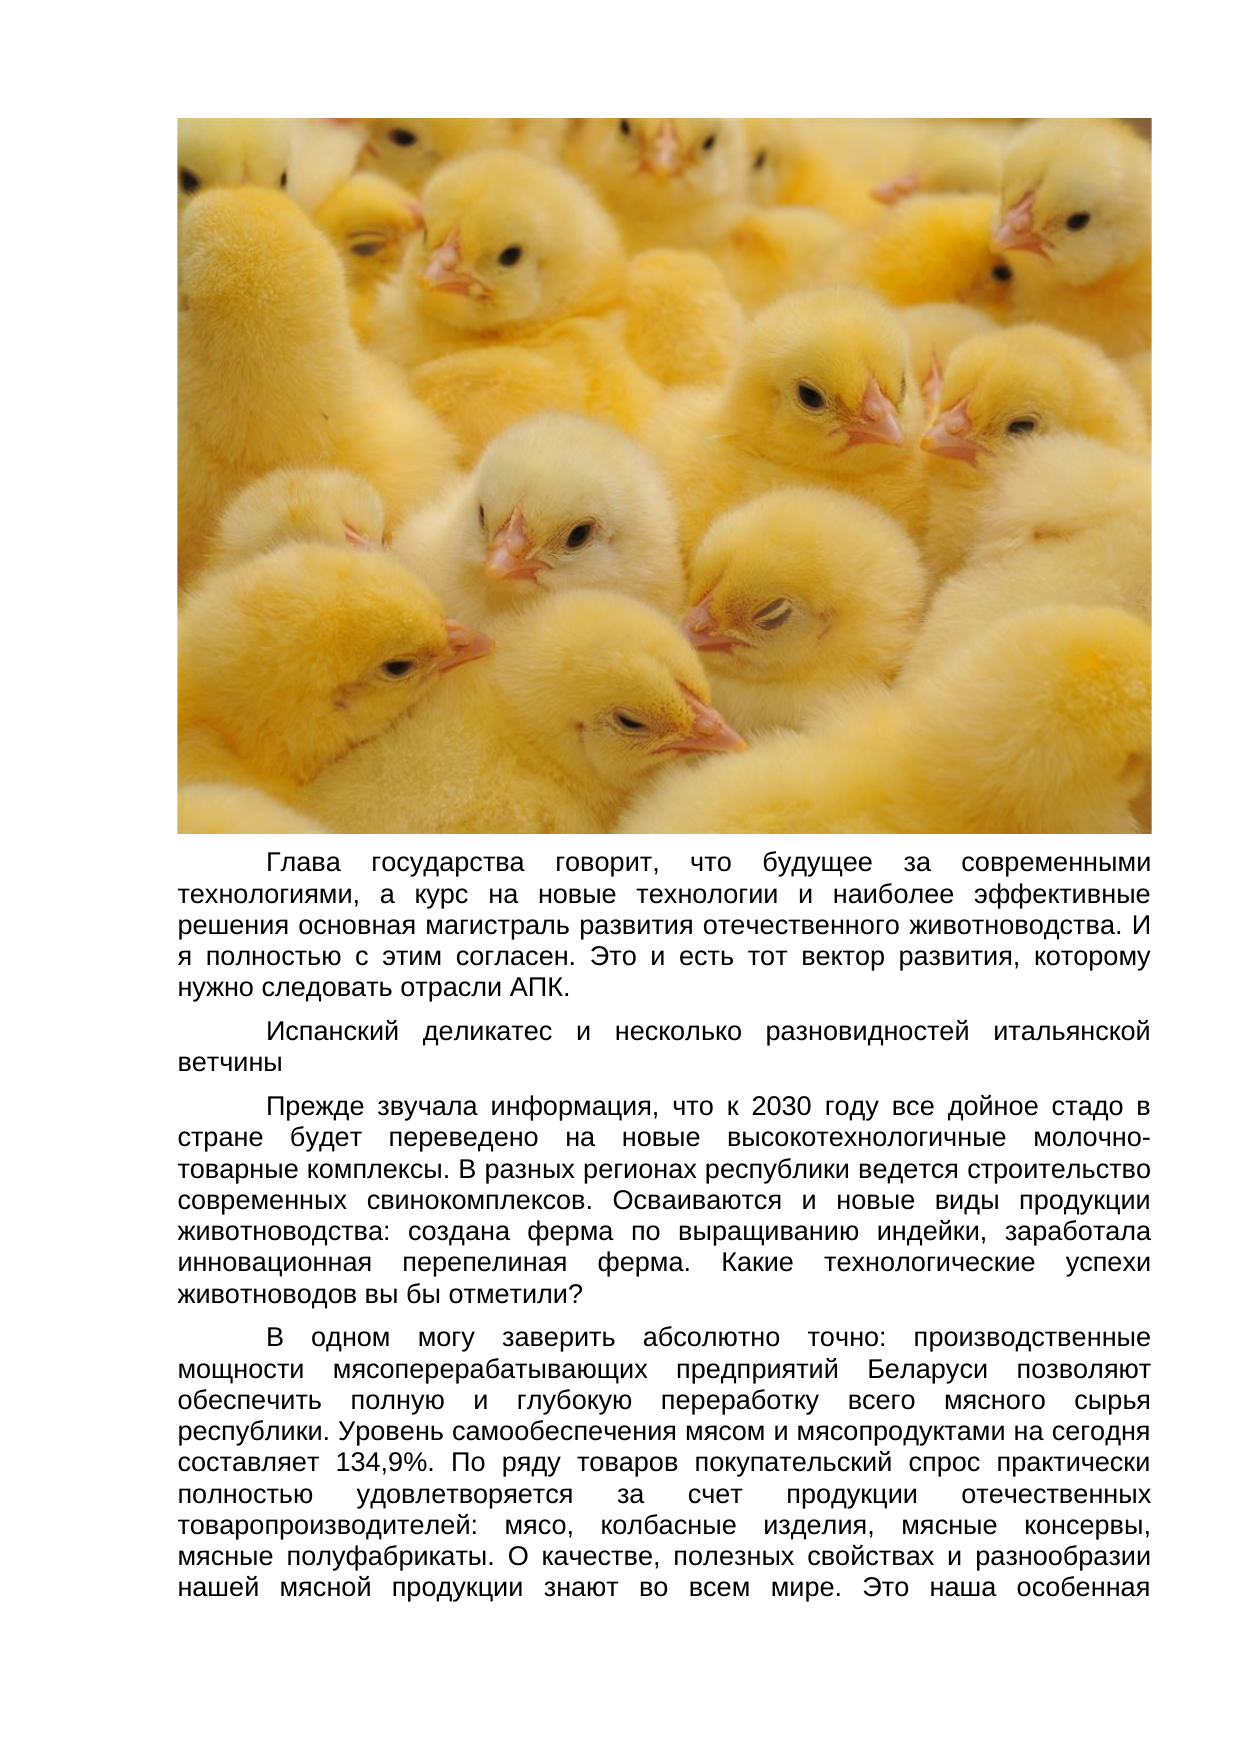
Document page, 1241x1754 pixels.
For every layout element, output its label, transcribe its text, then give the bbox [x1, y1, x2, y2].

text Прежде звучала информация, что к 2030 году все дойное стадо в стране будет переведено на новые высокотехнологичные молочно-товарные комплексы. В разных регионах республики ведется строительство современных свинокомплексов. Осваиваются и новые виды продукции животноводства: создана ферма по выращиванию индейки, заработала инновационная перепелиная ферма. Какие технологические успехи животноводов вы бы отметили? [177, 1090, 1152, 1309]
text Глава государства говорит, что будущее за современными технологиями, а курс на новые технологии и наиболее эффективные решения основная магистраль развития отечественного животноводства. И я полностью с этим согласен. Это и есть тот вектор развития, которому нужно следовать отрасли АПК. [177, 846, 1152, 1003]
picture [177, 118, 1152, 834]
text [177, 1321, 1152, 1603]
text Испанский деликатес и несколько разновидностей итальянской ветчины [177, 1015, 1152, 1078]
